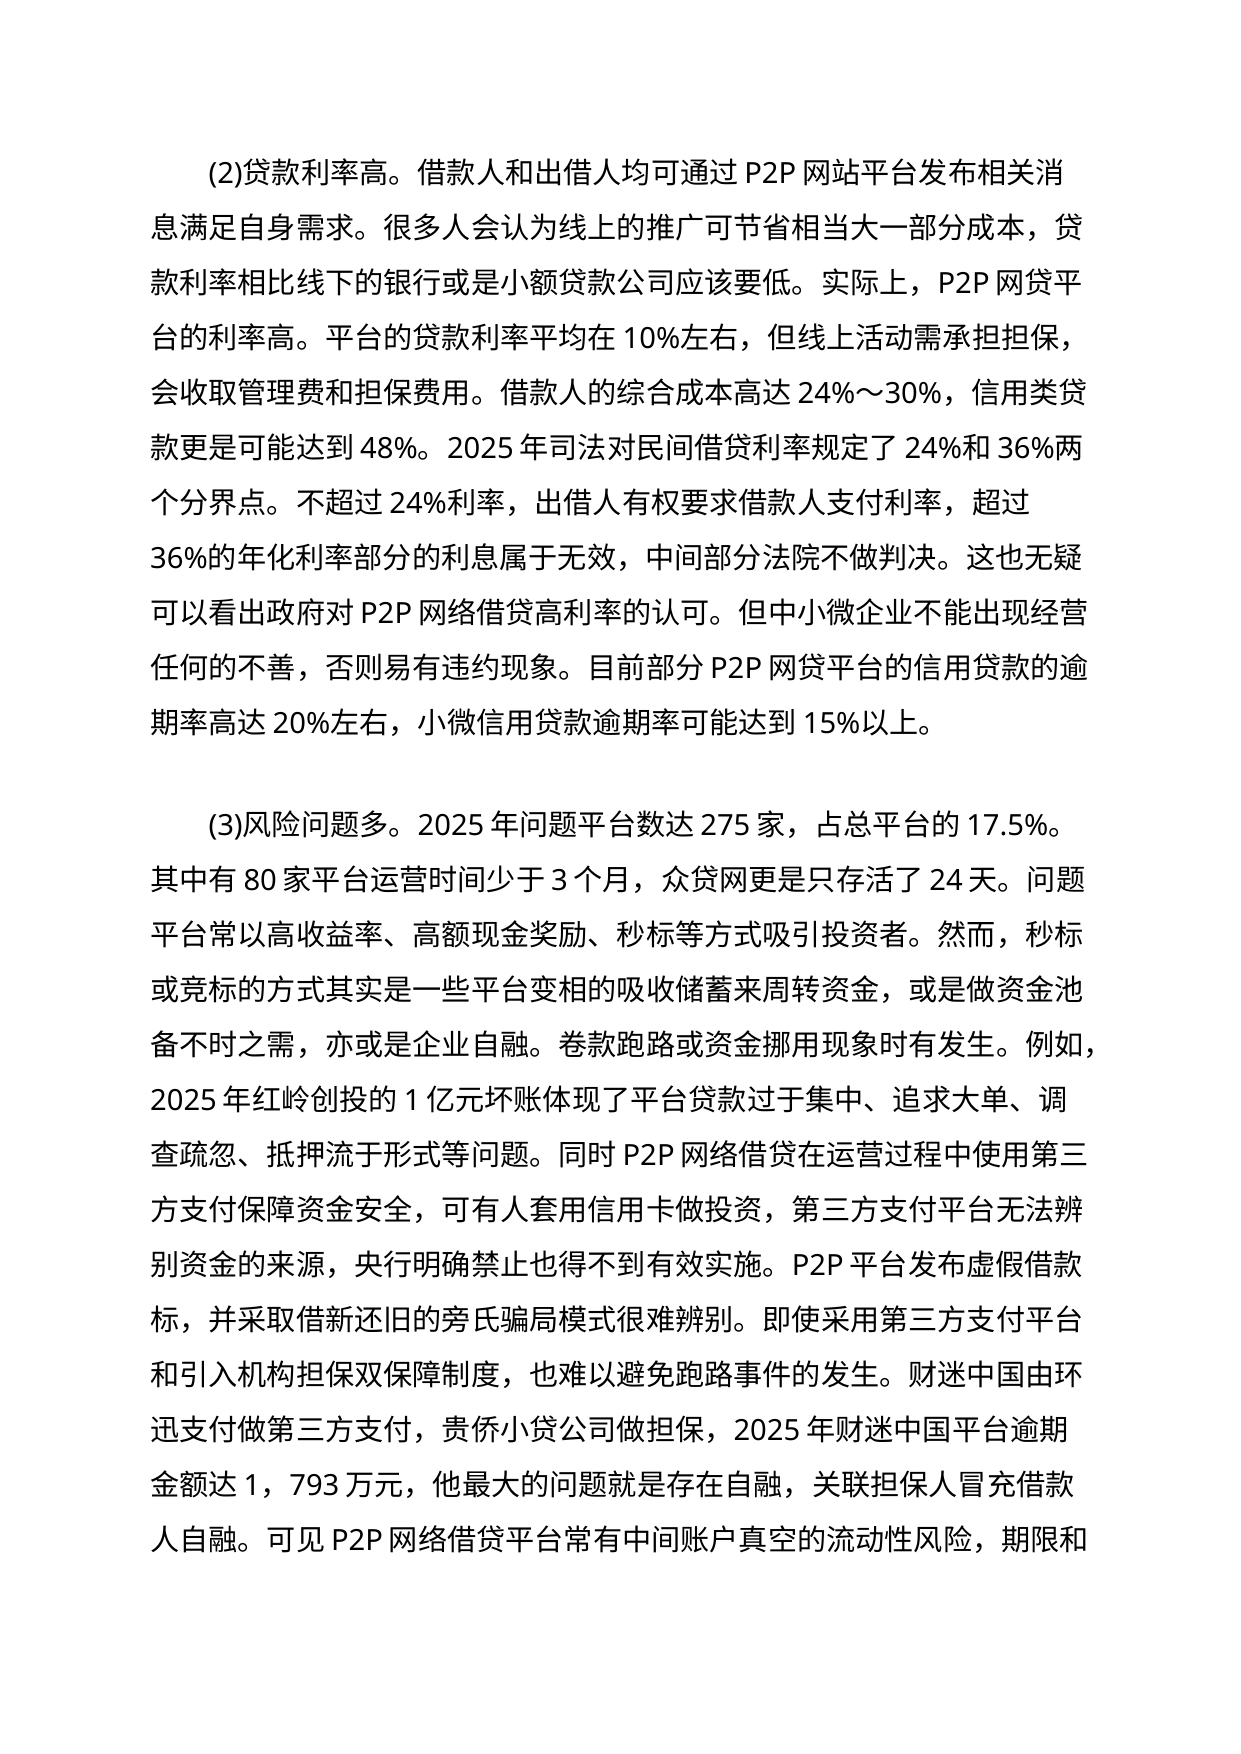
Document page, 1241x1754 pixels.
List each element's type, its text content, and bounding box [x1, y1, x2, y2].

text (2)贷款利率高。借款人和出借人均可通过P2P网站平台发布相关消息满足自身需求。很多人会认为线上的推广可节省相当大一部分成本，贷款利率相比线下的银行或是小额贷款公司应该要低。实际上，P2P网贷平台的利率高。平台的贷款利率平均在10%左右，但线上活动需承担担保，会收取管理费和担保费用。借款人的综合成本高达24%～30%，信用类贷款更是可能达到48%。2025年司法对民间借贷利率规定了24%和36%两个分界点。不超过24%利率，出借人有权要求借款人支付利率，超过36%的年化利率部分的利息属于无效，中间部分法院不做判决。这也无疑可以看出政府对P2P网络借贷高利率的认可。但中小微企业不能出现经营任何的不善，否则易有违约现象。目前部分P2P网贷平台的信用贷款的逾期率高达20%左右，小微信用贷款逾期率可能达到15%以上。 [150, 150, 1090, 742]
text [150, 802, 1090, 1559]
